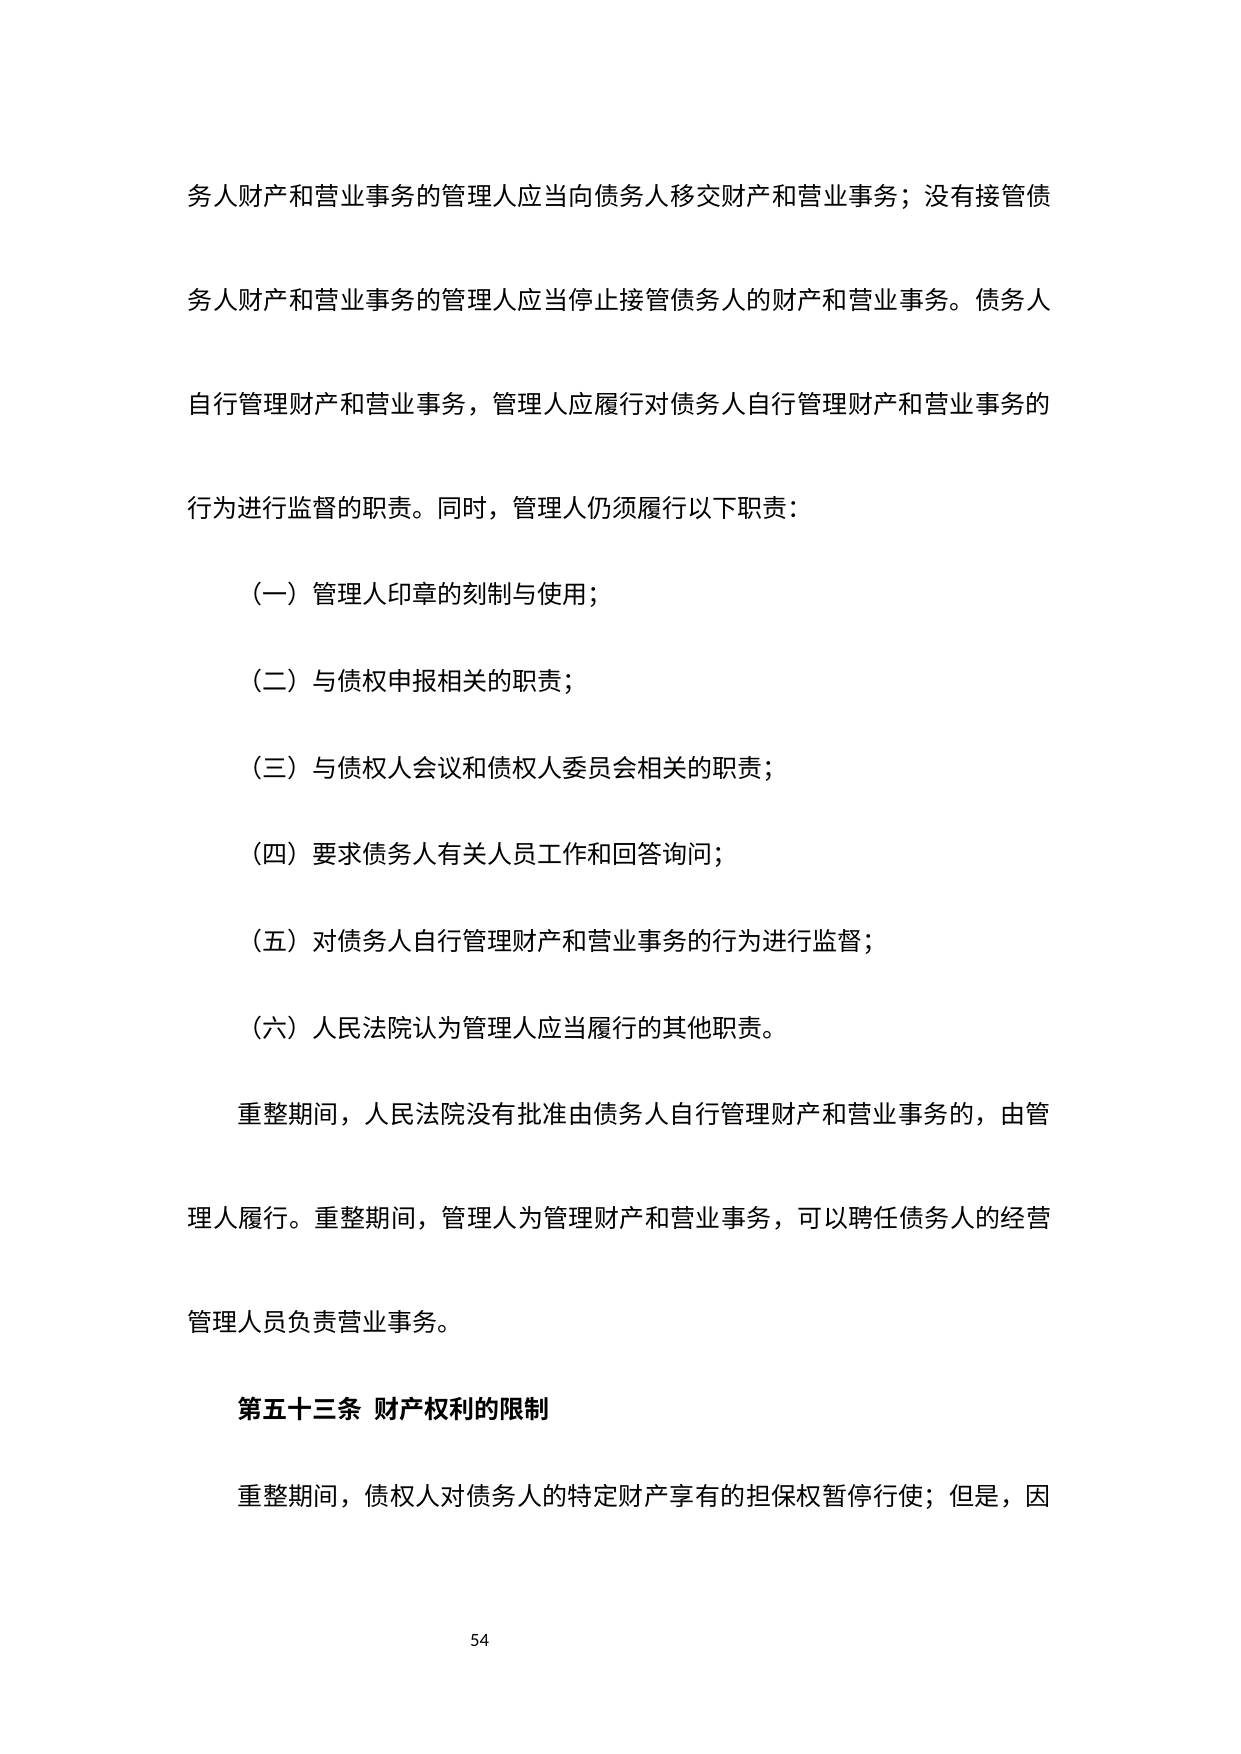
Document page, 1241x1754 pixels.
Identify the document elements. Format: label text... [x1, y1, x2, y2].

text （五）对债务人自行管理财产和营业事务的行为进行监督； [187, 907, 1053, 972]
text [187, 162, 1053, 539]
text （六）人民法院认为管理人应当履行的其他职责。 [187, 994, 1053, 1059]
text （二）与债权申报相关的职责； [187, 647, 1053, 712]
text （三）与债权人会议和债权人委员会相关的职责； [187, 734, 1053, 799]
text 重整期间，人民法院没有批准由债务人自行管理财产和营业事务的，由管理人履行。重整期间，管理人为管理财产和营业事务，可以聘任债务人的经营管理人员负责营业事务。 [187, 1081, 1053, 1353]
text 第五十三条 财产权利的限制 [187, 1375, 1053, 1440]
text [187, 1462, 1053, 1527]
text （四）要求债务人有关人员工作和回答询问； [187, 821, 1053, 886]
text （一）管理人印章的刻制与使用； [187, 561, 1053, 626]
